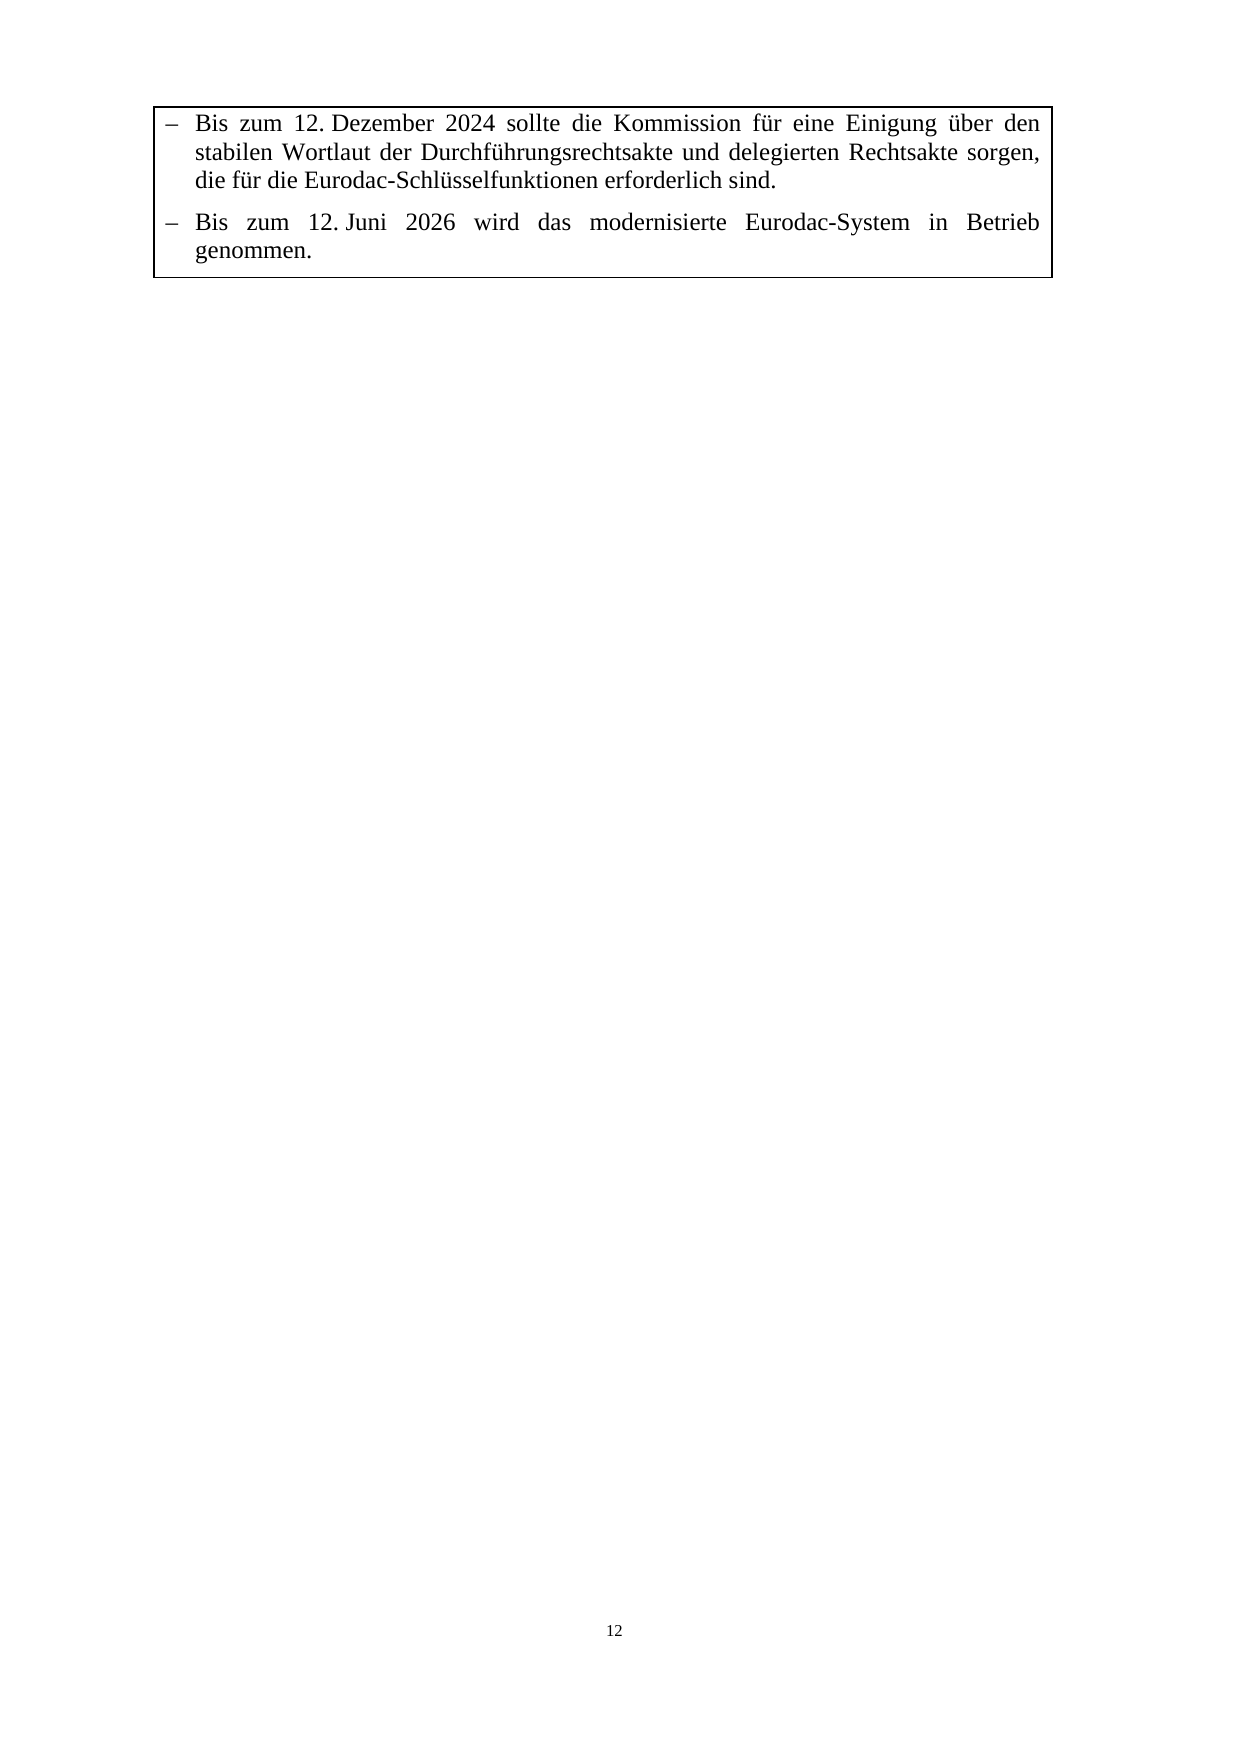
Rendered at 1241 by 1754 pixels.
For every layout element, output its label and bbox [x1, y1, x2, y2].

table_header [155, 108, 1051, 277]
